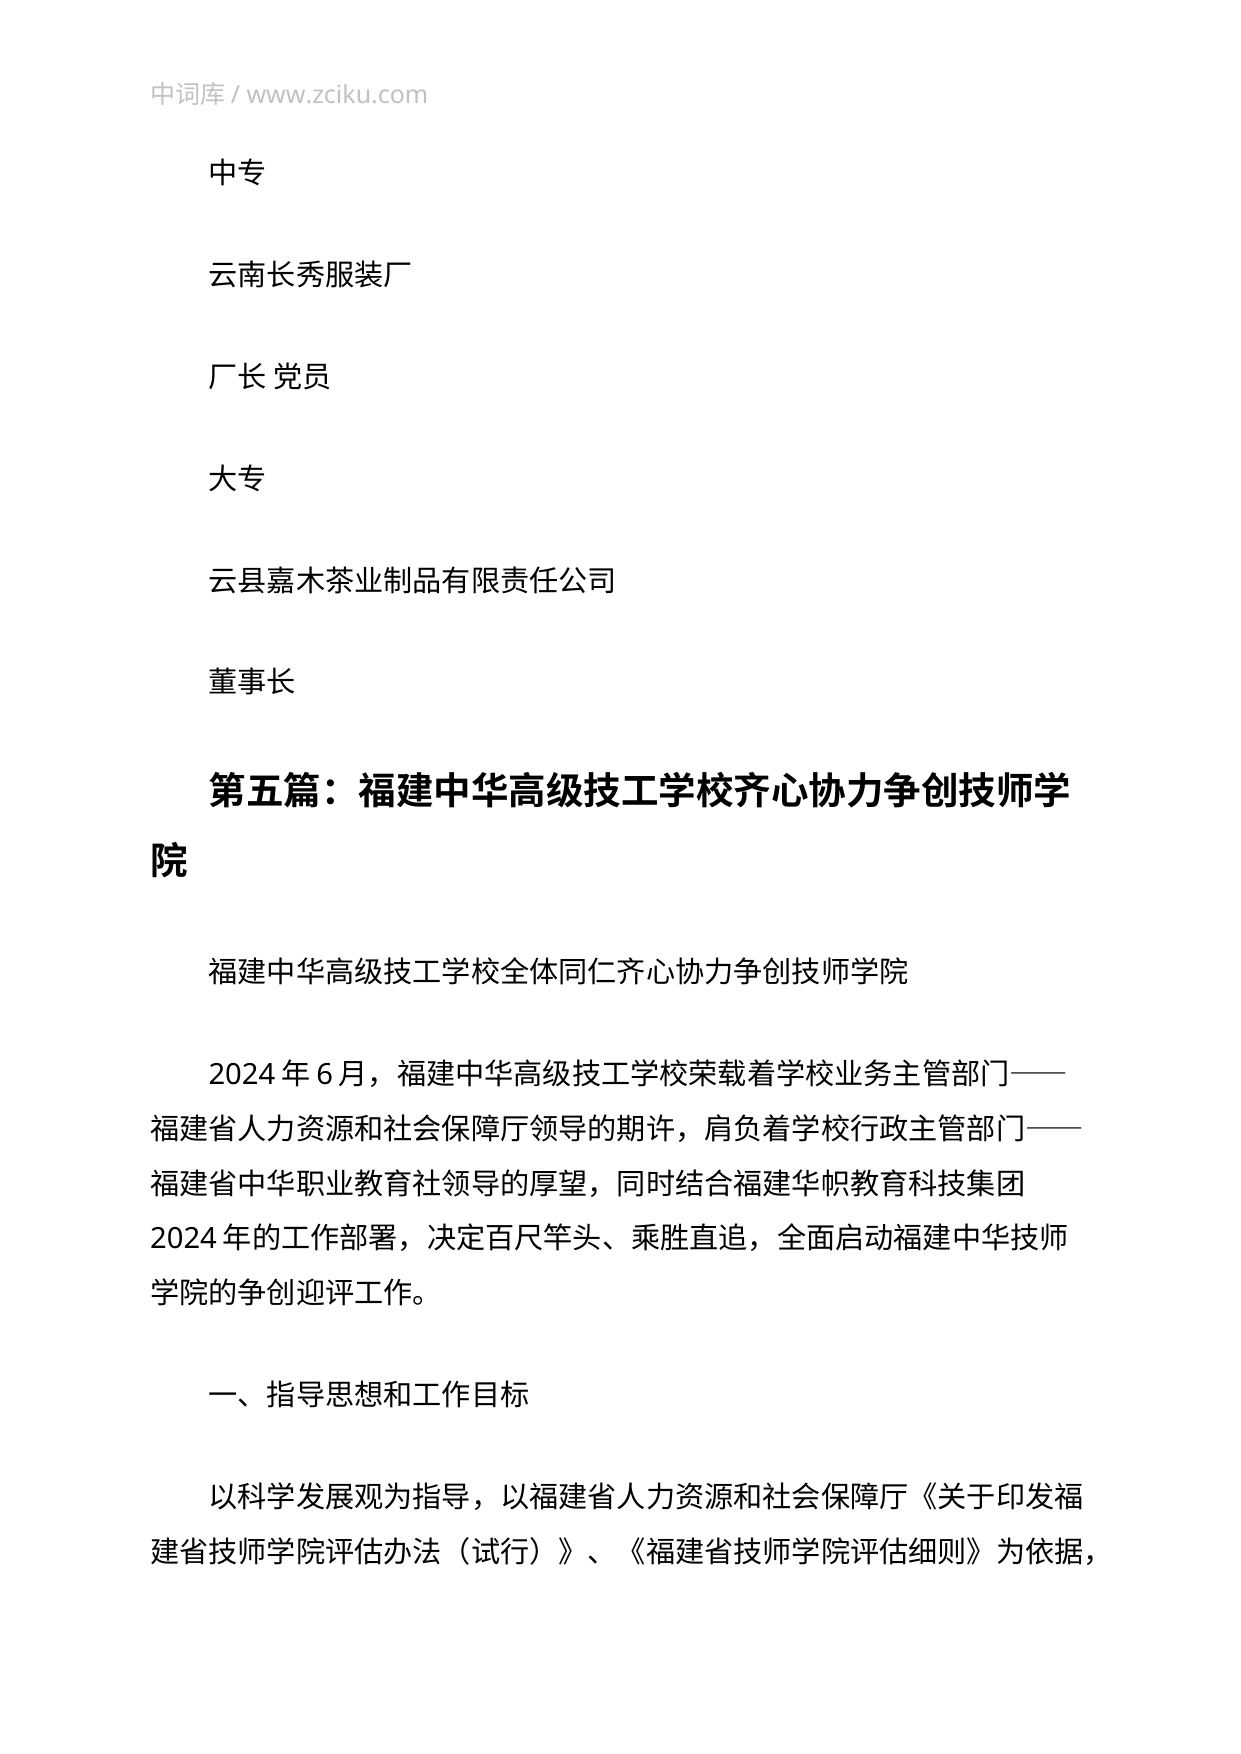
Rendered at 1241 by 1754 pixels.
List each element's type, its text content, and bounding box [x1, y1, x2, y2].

text 中专 [150, 150, 1090, 192]
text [150, 1474, 1090, 1571]
text 一、指导思想和工作目标 [150, 1372, 1090, 1414]
text 2024年6月，福建中华高级技工学校荣载着学校业务主管部门——福建省人力资源和社会保障厅领导的期许，肩负着学校行政主管部门——福建省中华职业教育社领导的厚望，同时结合福建华帜教育科技集团2024年的工作部署，决定百尺竿头、乘胜直追，全面启动福建中华技师学院的争创迎评工作。 [150, 1050, 1090, 1312]
text 大专 [150, 455, 1090, 498]
text 厂长 党员 [150, 353, 1090, 396]
text 云县嘉木茶业制品有限责任公司 [150, 557, 1090, 599]
text 第五篇：福建中华高级技工学校齐心协力争创技师学院 [150, 761, 1090, 885]
text 云南长秀服装厂 [150, 252, 1090, 294]
text 福建中华高级技工学校全体同仁齐心协力争创技师学院 [150, 948, 1090, 991]
text 董事长 [150, 659, 1090, 701]
